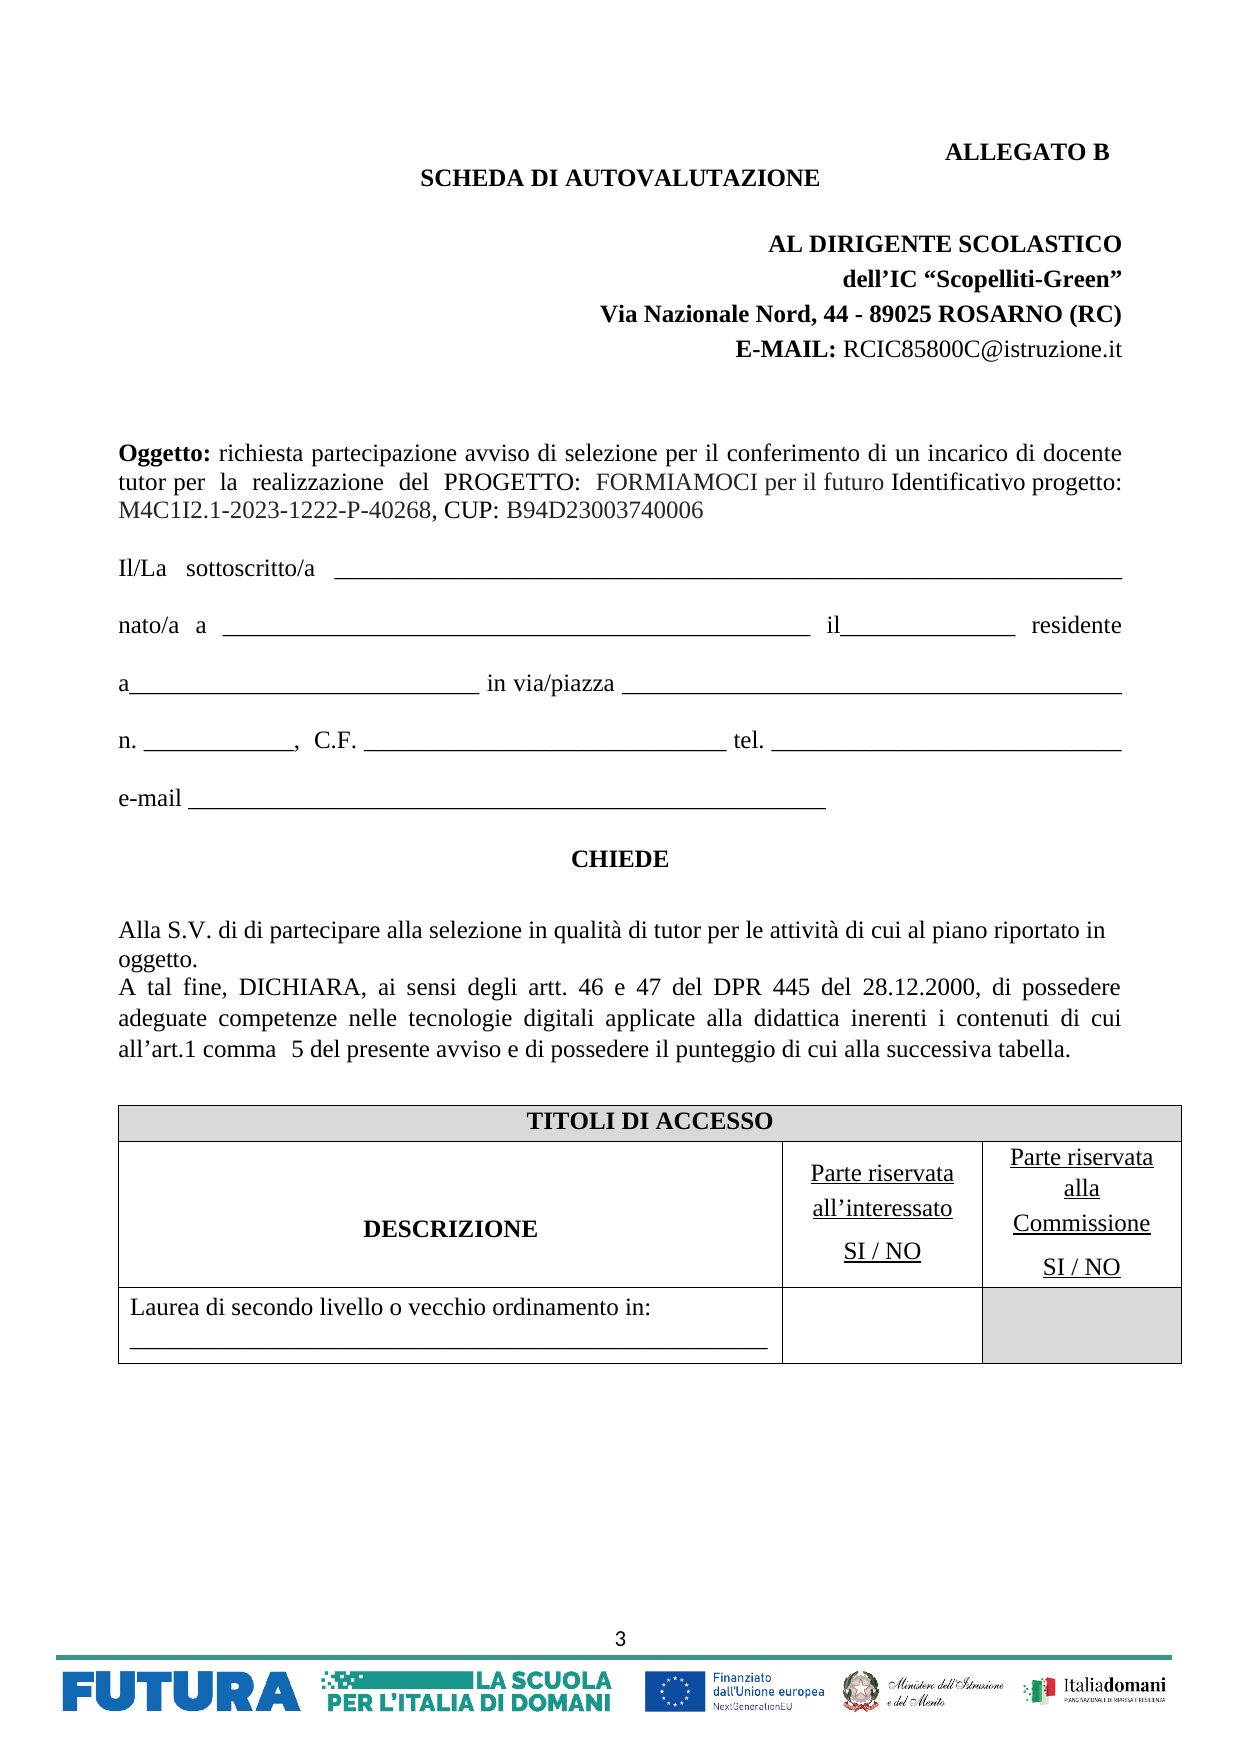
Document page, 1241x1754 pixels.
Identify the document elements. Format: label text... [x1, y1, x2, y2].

picture [60, 1668, 1168, 1715]
text A tal fine, DICHIARA, ai sensi degli artt. 46 e 47 del DPR 445 del 28.12.2000, di possedere adeguate competenze nelle tecnologie digitali applicate alla didattica inerenti i contenuti di cui all’art.1 comma 5 del presente avviso e di possedere il punteggio di cui alla successiva tabella. [118, 972, 1122, 1063]
table_cell [983, 1288, 1181, 1363]
subtitle ALLEGATO B [945, 140, 1122, 165]
text E-MAIL: RCIC85800C@istruzione.it [118, 334, 1122, 363]
text dell’IC “Scopelliti-Green” [118, 264, 1122, 293]
table_cell [783, 1288, 982, 1363]
table_header TITOLI DI ACCESSO [119, 1106, 1181, 1141]
text SCHEDA DI AUTOVALUTAZIONE [177, 165, 1063, 192]
table_cell DESCRIZIONE [119, 1142, 782, 1287]
text Alla S.V. di di partecipare alla selezione in qualità di tutor per le attività di cui al piano riportato in oggetto. [118, 915, 1122, 972]
table_cell Parte riservata alla Commissione SI / NO [983, 1142, 1181, 1287]
table_cell Laurea di secondo livello o vecchio ordinamento in: ___________________________________________________ [119, 1288, 782, 1363]
text CHIEDE [118, 844, 1122, 873]
text Il/La sottoscritto/a _______________________________________________________________ nato/a a _______________________________________________ il______________ residente a____________________________ in via/piazza ________________________________________ n. ____________, C.F. _____________________________ tel. ____________________________ e-mail ___________________________________________________ [118, 553, 1122, 812]
text Via Nazionale Nord, 44 - 89025 ROSARNO (RC) [118, 299, 1122, 328]
text Oggetto: richiesta partecipazione avviso di selezione per il conferimento di un incarico di docente tutor per la realizzazione del PROGETTO: FORMIAMOCI per il futuro Identificativo progetto: M4C1I2.1-2023-1222-P-40268, CUP: B94D23003740006 [118, 438, 1122, 524]
table_cell Parte riservata all’interessato SI / NO [783, 1142, 982, 1287]
text AL DIRIGENTE SCOLASTICO [118, 229, 1122, 258]
